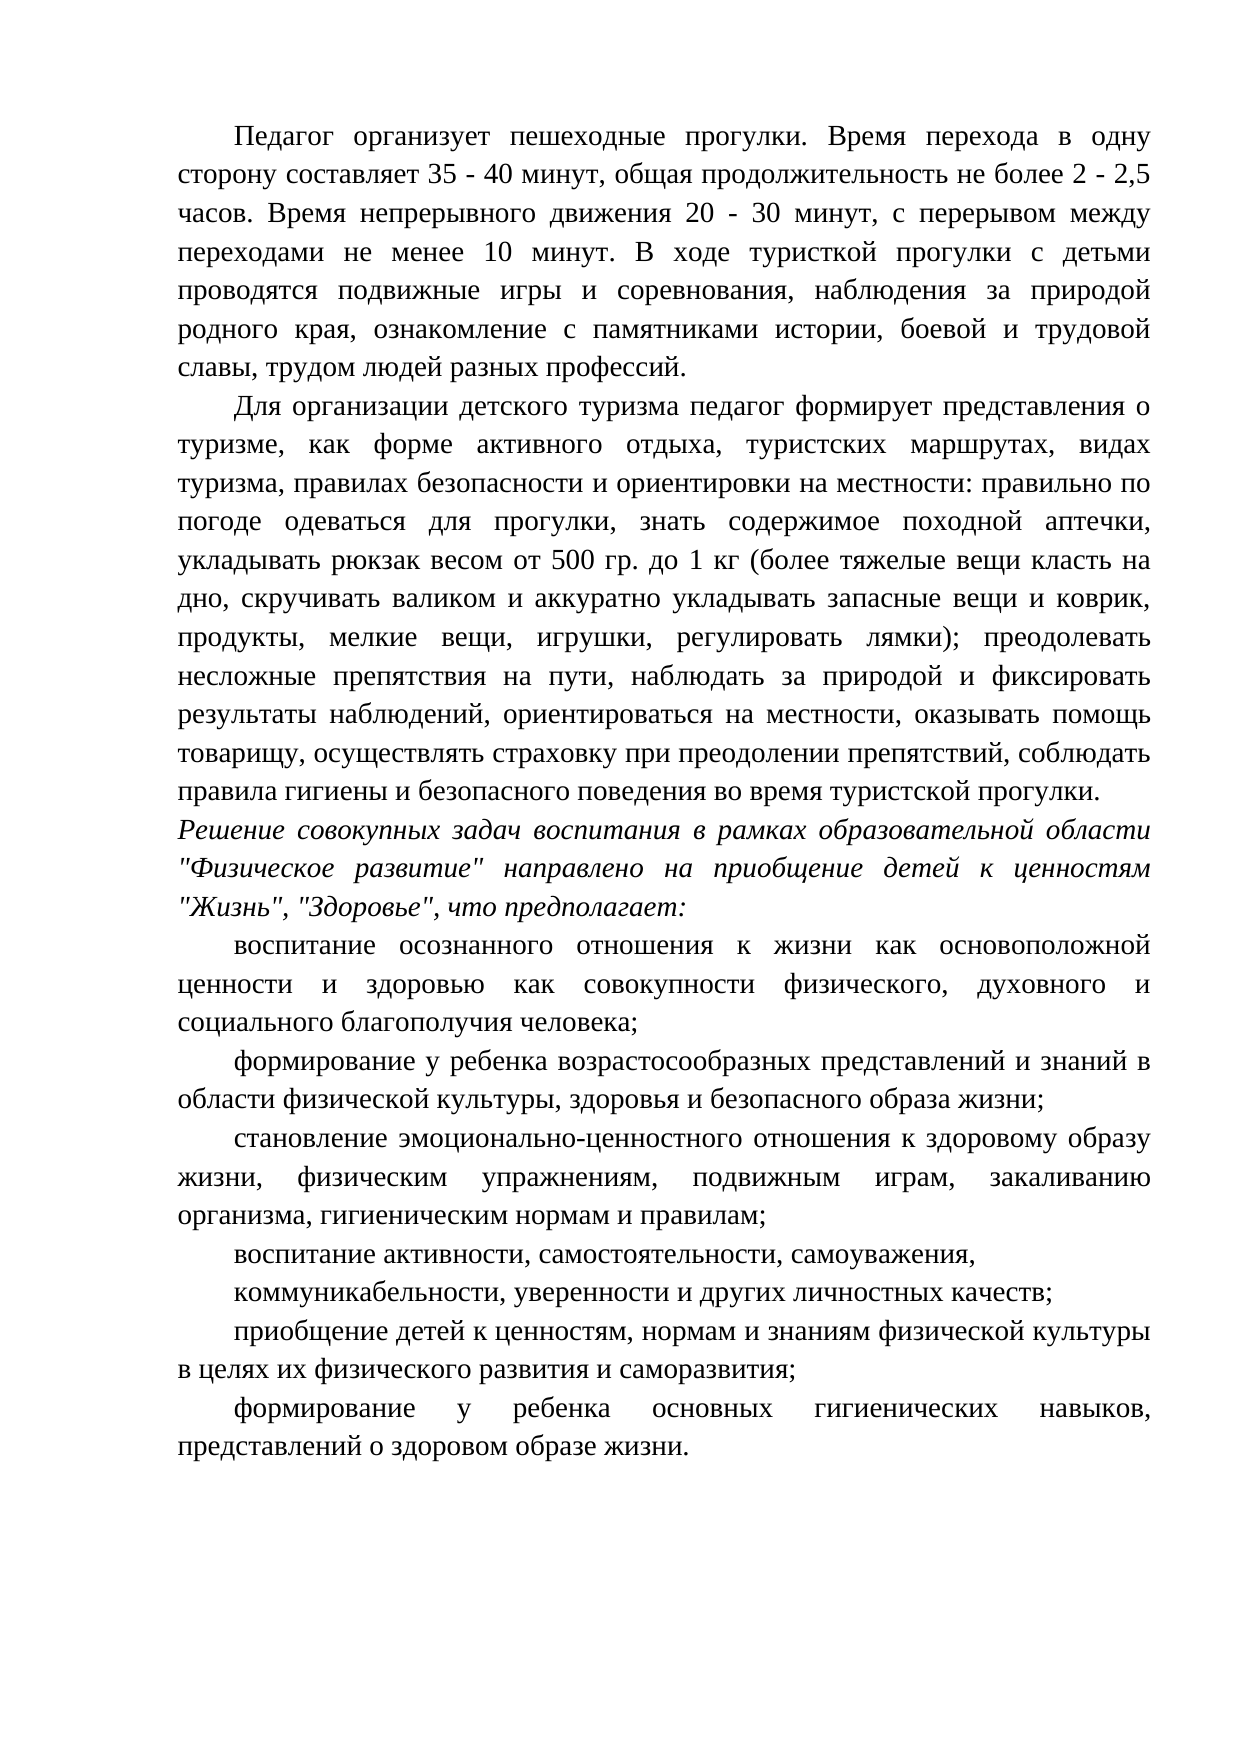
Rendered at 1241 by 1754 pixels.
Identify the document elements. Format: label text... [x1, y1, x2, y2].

text приобщение детей к ценностям, нормам и знаниям физической культуры в целях их физического развития и саморазвития; [177, 1313, 1152, 1385]
text формирование у ребенка основных гигиенических навыков, представлений о здоровом образе жизни. [177, 1390, 1152, 1462]
text воспитание осознанного отношения к жизни как основоположной ценности и здоровью как совокупности физического, духовного и социального благополучия человека; [177, 927, 1152, 1038]
text Педагог организует пешеходные прогулки. Время перехода в одну сторону составляет 35 - 40 минут, общая продолжительность не более 2 - 2,5 часов. Время непрерывного движения 20 - 30 минут, с перерывом между переходами не менее 10 минут. В ходе туристкой прогулки с детьми проводятся подвижные игры и соревнования, наблюдения за природой родного края, ознакомление с памятниками истории, боевой и трудовой славы, трудом людей разных профессий. [177, 118, 1152, 383]
text Для организации детского туризма педагог формирует представления о туризме, как форме активного отдыха, туристских маршрутах, видах туризма, правилах безопасности и ориентировки на местности: правильно по погоде одеваться для прогулки, знать содержимое походной аптечки, укладывать рюкзак весом от 500 гр. до 1 кг (более тяжелые вещи класть на дно, скручивать валиком и аккуратно укладывать запасные вещи и коврик, продукты, мелкие вещи, игрушки, регулировать лямки); преодолевать несложные препятствия на пути, наблюдать за природой и фиксировать результаты наблюдений, ориентироваться на местности, оказывать помощь товарищу, осуществлять страховку при преодолении препятствий, соблюдать правила гигиены и безопасного поведения во время туристской прогулки. [177, 388, 1152, 807]
text воспитание активности, самостоятельности, самоуважения, [177, 1236, 1152, 1269]
text формирование у ребенка возрастосообразных представлений и знаний в области физической культуры, здоровья и безопасного образа жизни; [177, 1043, 1152, 1115]
text становление эмоционально-ценностного отношения к здоровому образу жизни, физическим упражнениям, подвижным играм, закаливанию организма, гигиеническим нормам и правилам; [177, 1120, 1152, 1231]
text коммуникабельности, уверенности и других личностных качеств; [177, 1274, 1152, 1308]
text Решение совокупных задач воспитания в рамках образовательной области "Физическое развитие" направлено на приобщение детей к ценностям "Жизнь", "Здоровье", что предполагает: [177, 812, 1152, 922]
